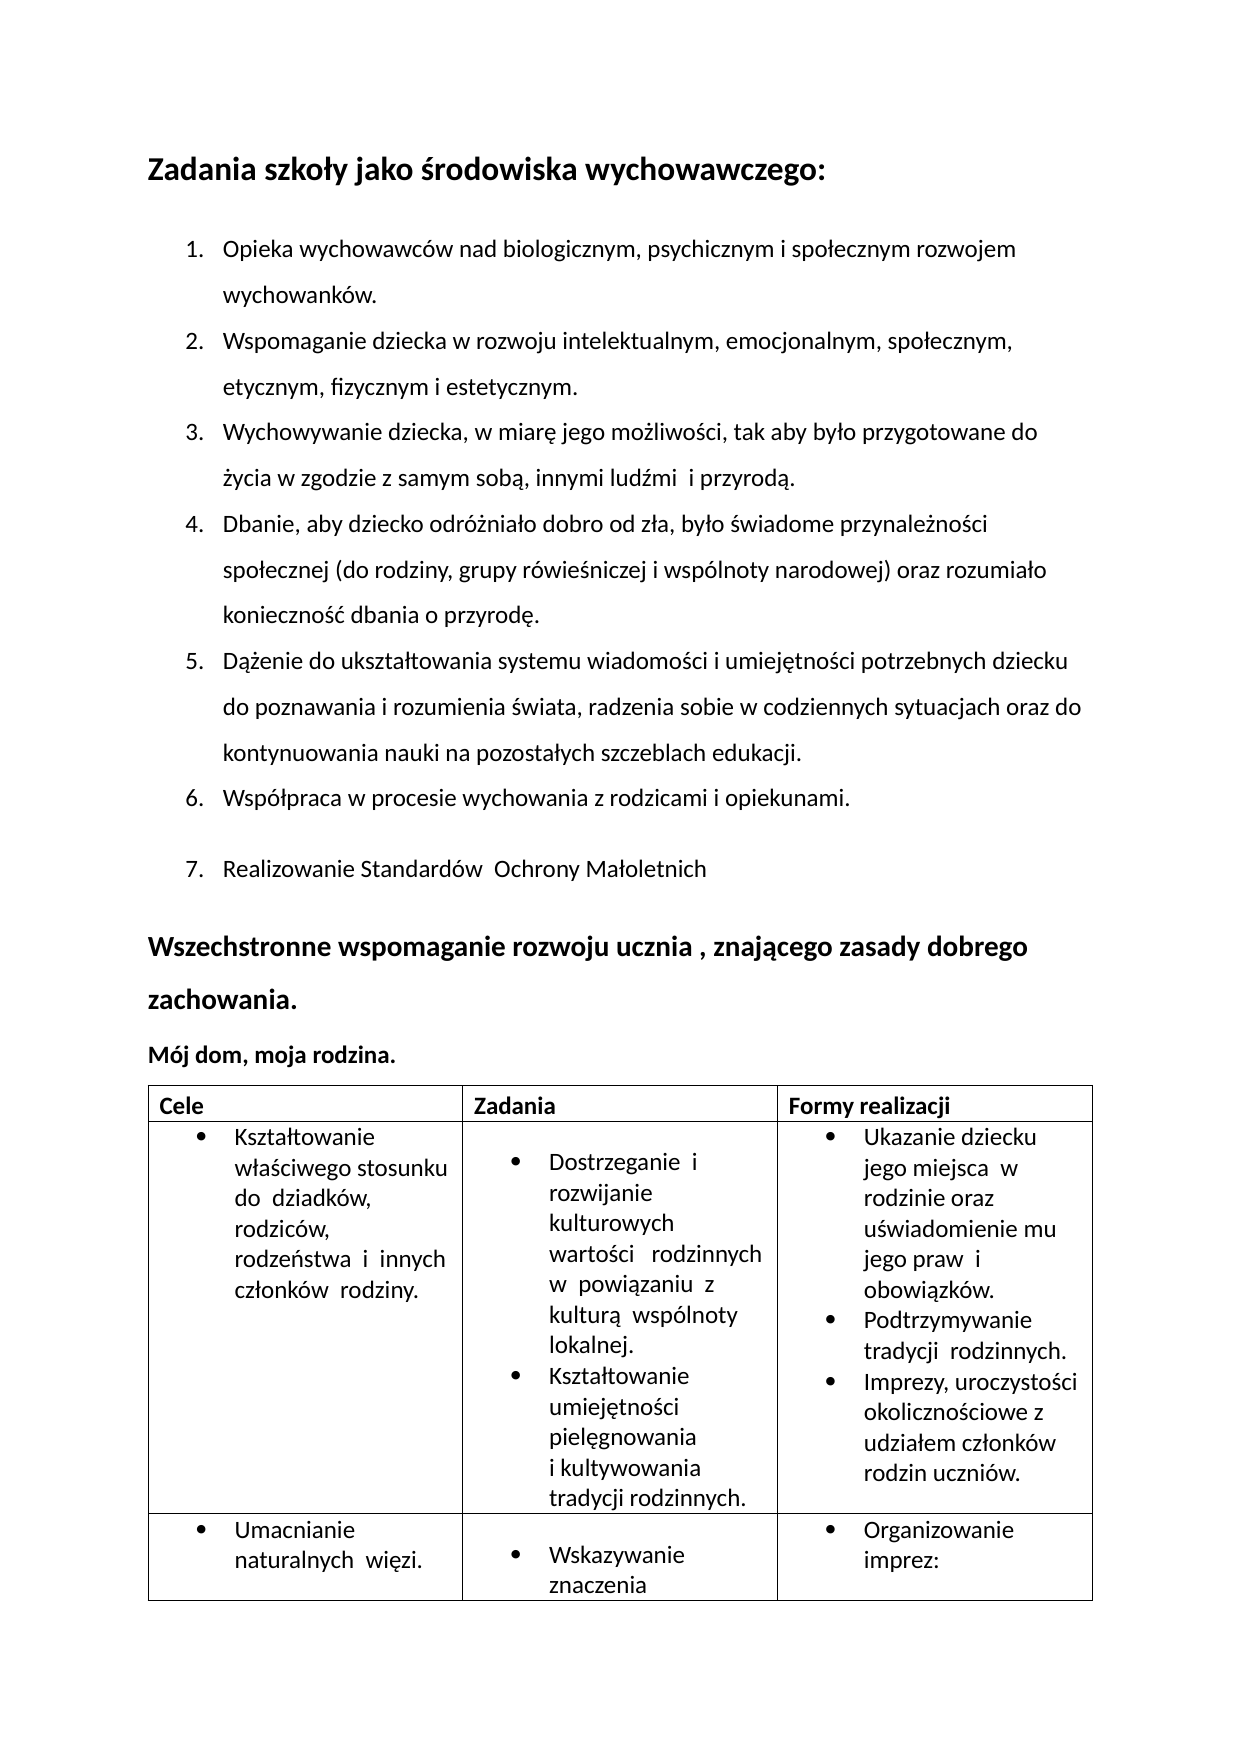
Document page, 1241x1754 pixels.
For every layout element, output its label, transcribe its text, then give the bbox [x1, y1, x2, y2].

table_cell Dostrzeganie i rozwijanie kulturowych wartości rodzinnych w powiązaniu z kulturą wspólnoty lokalnej. Kształtowanie umiejętności pielęgnowania i kultywowania tradycji rodzinnych. [463, 1122, 777, 1513]
list Współpraca w procesie wychowania z rodzicami i opiekunami. [185, 782, 1093, 813]
subtitle Zadania szkoły jako środowiska wychowawczego: [148, 148, 1093, 188]
table_cell Ukazanie dziecku jego miejsca w rodzinie oraz uświadomienie mu jego praw i obowiązków. Podtrzymywanie tradycji rodzinnych. Imprezy, uroczystości okolicznościowe z udziałem członków rodzin uczniów. [778, 1122, 1092, 1513]
table_header Formy realizacji [778, 1086, 1092, 1121]
list Wspomaganie dziecka w rozwoju intelektualnym, emocjonalnym, społecznym, etycznym, fizycznym i estetycznym. [185, 325, 1093, 401]
subtitle Mój dom, moja rodzina. [148, 1039, 1093, 1069]
list Opieka wychowawców nad biologicznym, psychicznym i społecznym rozwojem wychowanków. [185, 234, 1093, 310]
table_cell Kształtowanie właściwego stosunku do dziadków, rodziców, rodzeństwa i innych członków rodziny. [149, 1122, 462, 1513]
table_header Zadania [463, 1086, 777, 1121]
list Realizowanie Standardów Ochrony Małoletnich [185, 853, 1093, 884]
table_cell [463, 1514, 777, 1600]
table_header Cele [149, 1086, 462, 1121]
list Dążenie do ukształtowania systemu wiadomości i umiejętności potrzebnych dziecku do poznawania i rozumienia świata, radzenia sobie w codziennych sytuacjach oraz do kontynuowania nauki na pozostałych szczeblach edukacji. [185, 645, 1093, 767]
subtitle Wszechstronne wspomaganie rozwoju ucznia , znającego zasady dobrego zachowania. [148, 928, 1093, 1017]
list Dbanie, aby dziecko odróżniało dobro od zła, było świadome przynależności społecznej (do rodziny, grupy rówieśniczej i wspólnoty narodowej) oraz rozumiało konieczność dbania o przyrodę. [185, 508, 1093, 630]
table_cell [149, 1514, 462, 1600]
list Wychowywanie dziecka, w miarę jego możliwości, tak aby było przygotowane do życia w zgodzie z samym sobą, innymi ludźmi i przyrodą. [185, 417, 1093, 493]
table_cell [778, 1514, 1092, 1600]
